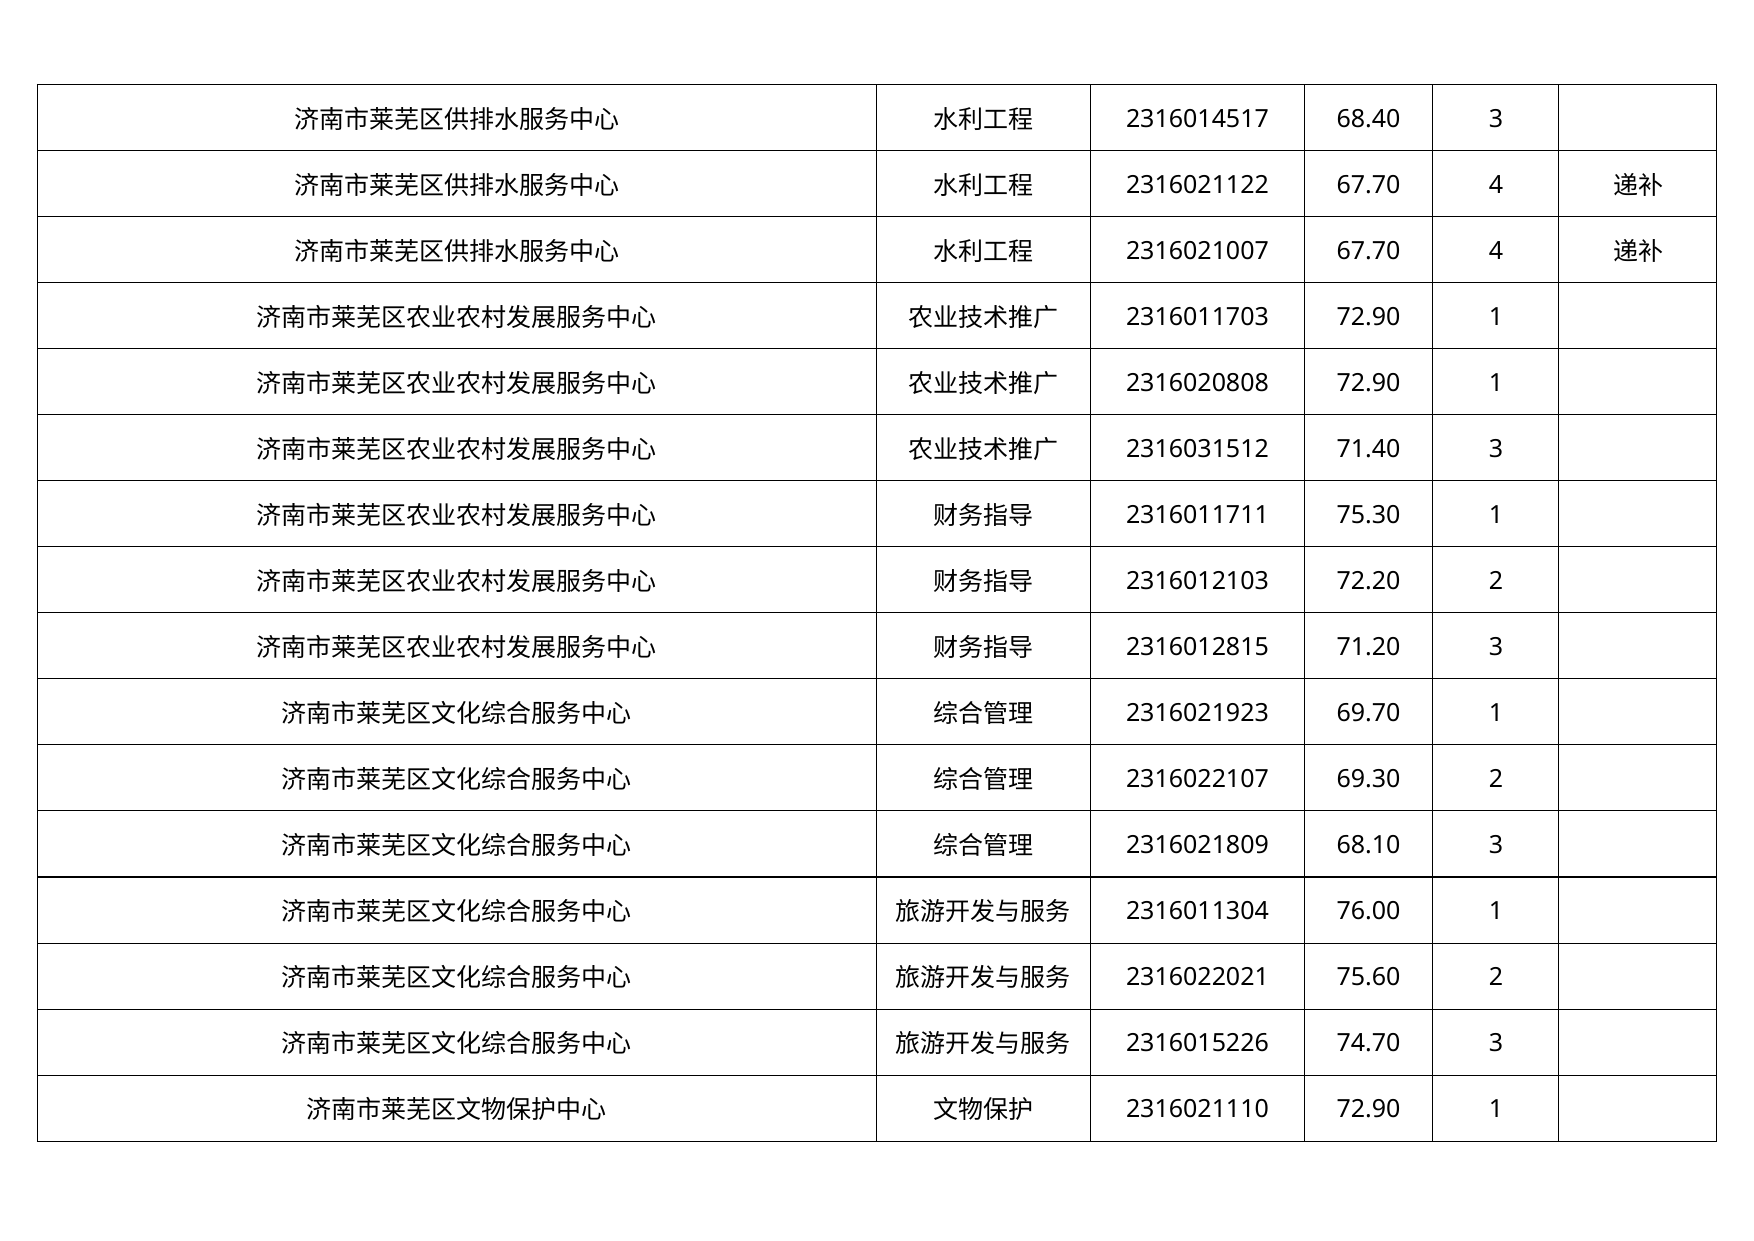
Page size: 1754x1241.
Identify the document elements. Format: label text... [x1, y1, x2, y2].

table_cell 72.20 [1305, 547, 1432, 612]
table_cell 76.00 [1305, 878, 1432, 942]
table_cell 2316022021 [1091, 944, 1304, 1008]
table_cell 2316011703 [1091, 283, 1304, 348]
table_cell 济南市莱芜区文物保护中心 [38, 1076, 876, 1141]
table_cell 综合管理 [877, 811, 1090, 876]
table_cell 1 [1433, 878, 1558, 942]
table_cell 2 [1433, 944, 1558, 1008]
table_cell 1 [1433, 1076, 1558, 1141]
table_cell 3 [1433, 811, 1558, 876]
table_cell 济南市莱芜区农业农村发展服务中心 [38, 547, 876, 612]
table_cell 72.90 [1305, 283, 1432, 348]
table_cell 济南市莱芜区文化综合服务中心 [38, 944, 876, 1008]
table_cell 递补 [1559, 151, 1716, 216]
table_cell [1559, 547, 1716, 612]
table_cell 67.70 [1305, 151, 1432, 216]
table_cell 农业技术推广 [877, 349, 1090, 414]
table_cell 2316012103 [1091, 547, 1304, 612]
table_cell 72.90 [1305, 1076, 1432, 1141]
table_cell 水利工程 [877, 151, 1090, 216]
table_cell 2 [1433, 547, 1558, 612]
table_cell 4 [1433, 217, 1558, 282]
table_cell 济南市莱芜区文化综合服务中心 [38, 679, 876, 744]
table_cell 2316012815 [1091, 613, 1304, 678]
table_cell 67.70 [1305, 217, 1432, 282]
table_cell 75.30 [1305, 481, 1432, 546]
table_cell 济南市莱芜区文化综合服务中心 [38, 878, 876, 942]
table_cell 济南市莱芜区农业农村发展服务中心 [38, 283, 876, 348]
table_cell 财务指导 [877, 547, 1090, 612]
table_cell [1559, 745, 1716, 810]
table_cell 2316021809 [1091, 811, 1304, 876]
table_cell 水利工程 [877, 217, 1090, 282]
table_cell [1559, 1076, 1716, 1141]
table_cell 3 [1433, 613, 1558, 678]
table_cell 3 [1433, 1010, 1558, 1074]
table_cell 济南市莱芜区供排水服务中心 [38, 151, 876, 216]
table_cell 2316021923 [1091, 679, 1304, 744]
table_cell 综合管理 [877, 679, 1090, 744]
table_cell 济南市莱芜区文化综合服务中心 [38, 811, 876, 876]
table_cell 济南市莱芜区农业农村发展服务中心 [38, 415, 876, 480]
table_cell 1 [1433, 349, 1558, 414]
table_cell 1 [1433, 679, 1558, 744]
table_cell [1559, 1010, 1716, 1074]
table_cell 2316011304 [1091, 878, 1304, 942]
table_cell 68.10 [1305, 811, 1432, 876]
table_cell 水利工程 [877, 85, 1090, 150]
table_cell 济南市莱芜区供排水服务中心 [38, 85, 876, 150]
table_cell [1559, 811, 1716, 876]
table_cell 财务指导 [877, 481, 1090, 546]
table_cell 2 [1433, 745, 1558, 810]
table_cell 济南市莱芜区文化综合服务中心 [38, 745, 876, 810]
table_cell 农业技术推广 [877, 415, 1090, 480]
table_cell 3 [1433, 85, 1558, 150]
table_cell 75.60 [1305, 944, 1432, 1008]
table_cell 71.40 [1305, 415, 1432, 480]
table_cell 4 [1433, 151, 1558, 216]
table_cell 递补 [1559, 217, 1716, 282]
table_cell 1 [1433, 481, 1558, 546]
table_cell [1559, 679, 1716, 744]
table_cell 旅游开发与服务 [877, 1010, 1090, 1074]
table_cell 财务指导 [877, 613, 1090, 678]
table_cell [1559, 415, 1716, 480]
table_cell 济南市莱芜区农业农村发展服务中心 [38, 613, 876, 678]
table_cell 2316011711 [1091, 481, 1304, 546]
table_cell [1559, 613, 1716, 678]
table_cell 2316021007 [1091, 217, 1304, 282]
table_cell 2316021122 [1091, 151, 1304, 216]
table_cell 3 [1433, 415, 1558, 480]
table_cell [1559, 349, 1716, 414]
table_cell [1559, 481, 1716, 546]
table_cell 农业技术推广 [877, 283, 1090, 348]
table_cell 71.20 [1305, 613, 1432, 678]
table_cell 68.40 [1305, 85, 1432, 150]
table_cell 济南市莱芜区农业农村发展服务中心 [38, 349, 876, 414]
table_cell [1559, 85, 1716, 150]
table_cell [1559, 944, 1716, 1008]
table_cell 2316021110 [1091, 1076, 1304, 1141]
table_cell [1559, 283, 1716, 348]
table_cell 2316020808 [1091, 349, 1304, 414]
table_cell 69.70 [1305, 679, 1432, 744]
table_cell [1559, 878, 1716, 942]
table_cell 2316014517 [1091, 85, 1304, 150]
table_cell 济南市莱芜区供排水服务中心 [38, 217, 876, 282]
table_cell 济南市莱芜区农业农村发展服务中心 [38, 481, 876, 546]
table_cell 2316015226 [1091, 1010, 1304, 1074]
table_cell 综合管理 [877, 745, 1090, 810]
table_cell 74.70 [1305, 1010, 1432, 1074]
table_cell 72.90 [1305, 349, 1432, 414]
table_cell 69.30 [1305, 745, 1432, 810]
table_cell 1 [1433, 283, 1558, 348]
table_cell 旅游开发与服务 [877, 944, 1090, 1008]
table_cell 2316031512 [1091, 415, 1304, 480]
table_cell 旅游开发与服务 [877, 878, 1090, 942]
table_cell 文物保护 [877, 1076, 1090, 1141]
table_cell 济南市莱芜区文化综合服务中心 [38, 1010, 876, 1074]
table_cell 2316022107 [1091, 745, 1304, 810]
